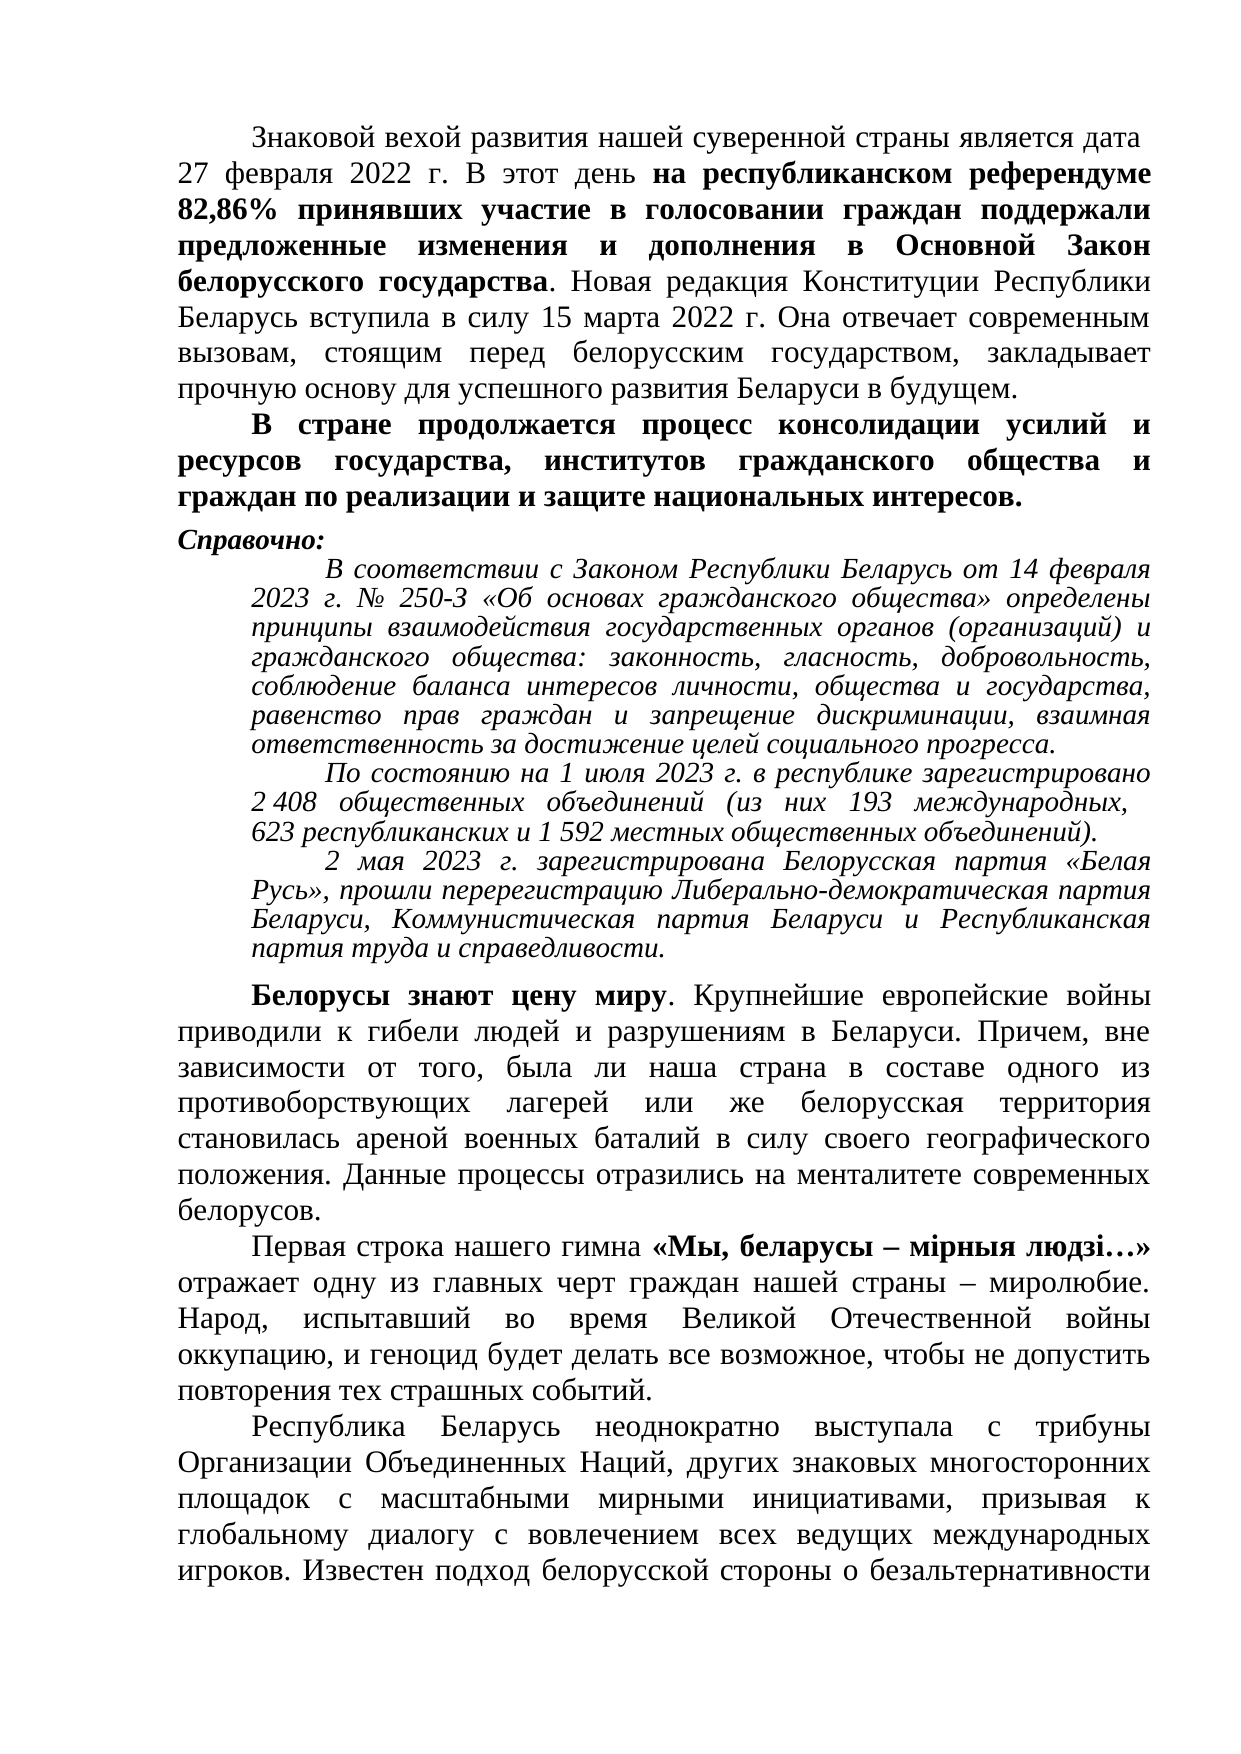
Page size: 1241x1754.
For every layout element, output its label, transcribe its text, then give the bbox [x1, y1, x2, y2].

text Первая строка нашего гимна «Мы, беларусы – мiрныя людзi…» отражает одну из главных черт граждан нашей страны – миролюбие. Народ, испытавший во время Великой Отечественной войны оккупацию, и геноцид будет делать все возможное, чтобы не допустить повторения тех страшных событий. [177, 1227, 1152, 1407]
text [177, 1407, 1152, 1587]
text В стране продолжается процесс консолидации усилий и ресурсов государства, институтов гражданского общества и граждан по реализации и защите национальных интересов. [177, 406, 1152, 513]
text Справочно: [177, 526, 1152, 555]
text 2 мая 2023 г. зарегистрирована Белорусская партия «Белая Русь», прошли перерегистрацию Либерально-демократическая партия Беларуси, Коммунистическая партия Беларуси и Республиканская партия труда и справедливости. [251, 847, 1152, 963]
text Знаковой вехой развития нашей суверенной страны является дата 27 февраля 2022 г. В этот день на республиканском референдуме 82,86% принявших участие в голосовании граждан поддержали предложенные изменения и дополнения в Основной Закон белорусского государства. Новая редакция Конституции Республики Беларусь вступила в силу 15 марта 2022 г. Она отвечает современным вызовам, стоящим перед белорусским государством, закладывает прочную основу для успешного развития Беларуси в будущем. [177, 118, 1152, 406]
text В соответствии с Законом Республики Беларусь от 14 февраля 2023 г. № 250-З «Об основах гражданского общества» определены принципы взаимодействия государственных органов (организаций) и гражданского общества: законность, гласность, добровольность, соблюдение баланса интересов личности, общества и государства, равенство прав граждан и запрещение дискриминации, взаимная ответственность за достижение целей социального прогресса. [251, 555, 1152, 759]
text По состоянию на 1 июля 2023 г. в республике зарегистрировано 2 408 общественных объединений (из них 193 международных, 623 республиканских и 1 592 местных общественных объединений). [251, 759, 1152, 847]
text Белорусы знают цену миру. Крупнейшие европейские войны приводили к гибели людей и разрушениям в Беларуси. Причем, вне зависимости от того, была ли наша страна в составе одного из противоборствующих лагерей или же белорусская территория становилась ареной военных баталий в силу своего географического положения. Данные процессы отразились на менталитете современных белорусов. [177, 976, 1152, 1227]
